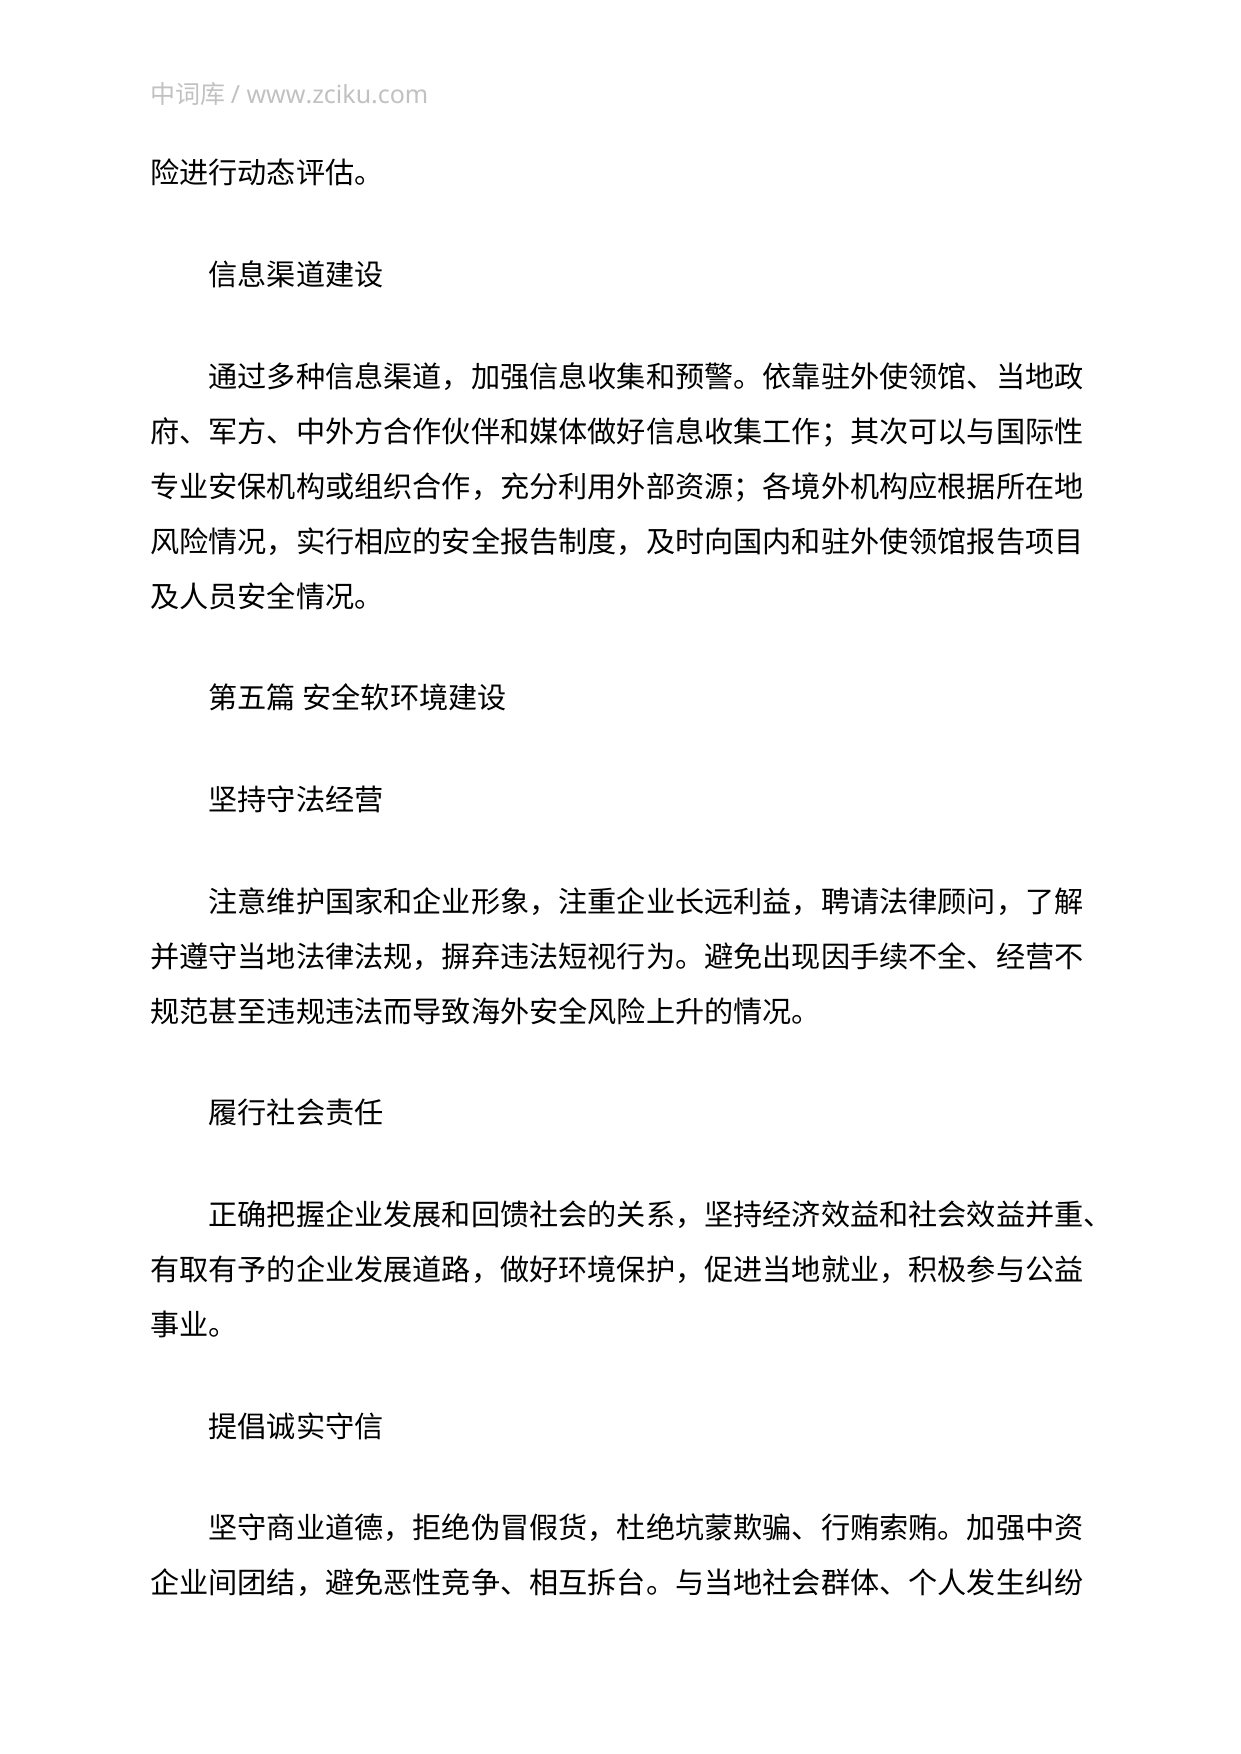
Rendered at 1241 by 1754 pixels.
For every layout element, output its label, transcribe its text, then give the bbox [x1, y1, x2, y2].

text 履行社会责任 [150, 1090, 1090, 1132]
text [150, 1505, 1090, 1602]
text 通过多种信息渠道，加强信息收集和预警。依靠驻外使领馆、当地政府、军方、中外方合作伙伴和媒体做好信息收集工作；其次可以与国际性专业安保机构或组织合作，充分利用外部资源；各境外机构应根据所在地风险情况，实行相应的安全报告制度，及时向国内和驻外使领馆报告项目及人员安全情况。 [150, 353, 1090, 615]
text 提倡诚实守信 [150, 1403, 1090, 1446]
text 正确把握企业发展和回馈社会的关系，坚持经济效益和社会效益并重、有取有予的企业发展道路，做好环境保护，促进当地就业，积极参与公益事业。 [150, 1192, 1090, 1344]
text 信息渠道建设 [150, 252, 1090, 294]
text 坚持守法经营 [150, 777, 1090, 819]
text 第五篇 安全软环境建设 [150, 675, 1090, 717]
text 注意维护国家和企业形象，注重企业长远利益，聘请法律顾问，了解并遵守当地法律法规，摒弃违法短视行为。避免出现因手续不全、经营不规范甚至违规违法而导致海外安全风险上升的情况。 [150, 878, 1090, 1031]
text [150, 150, 1090, 192]
